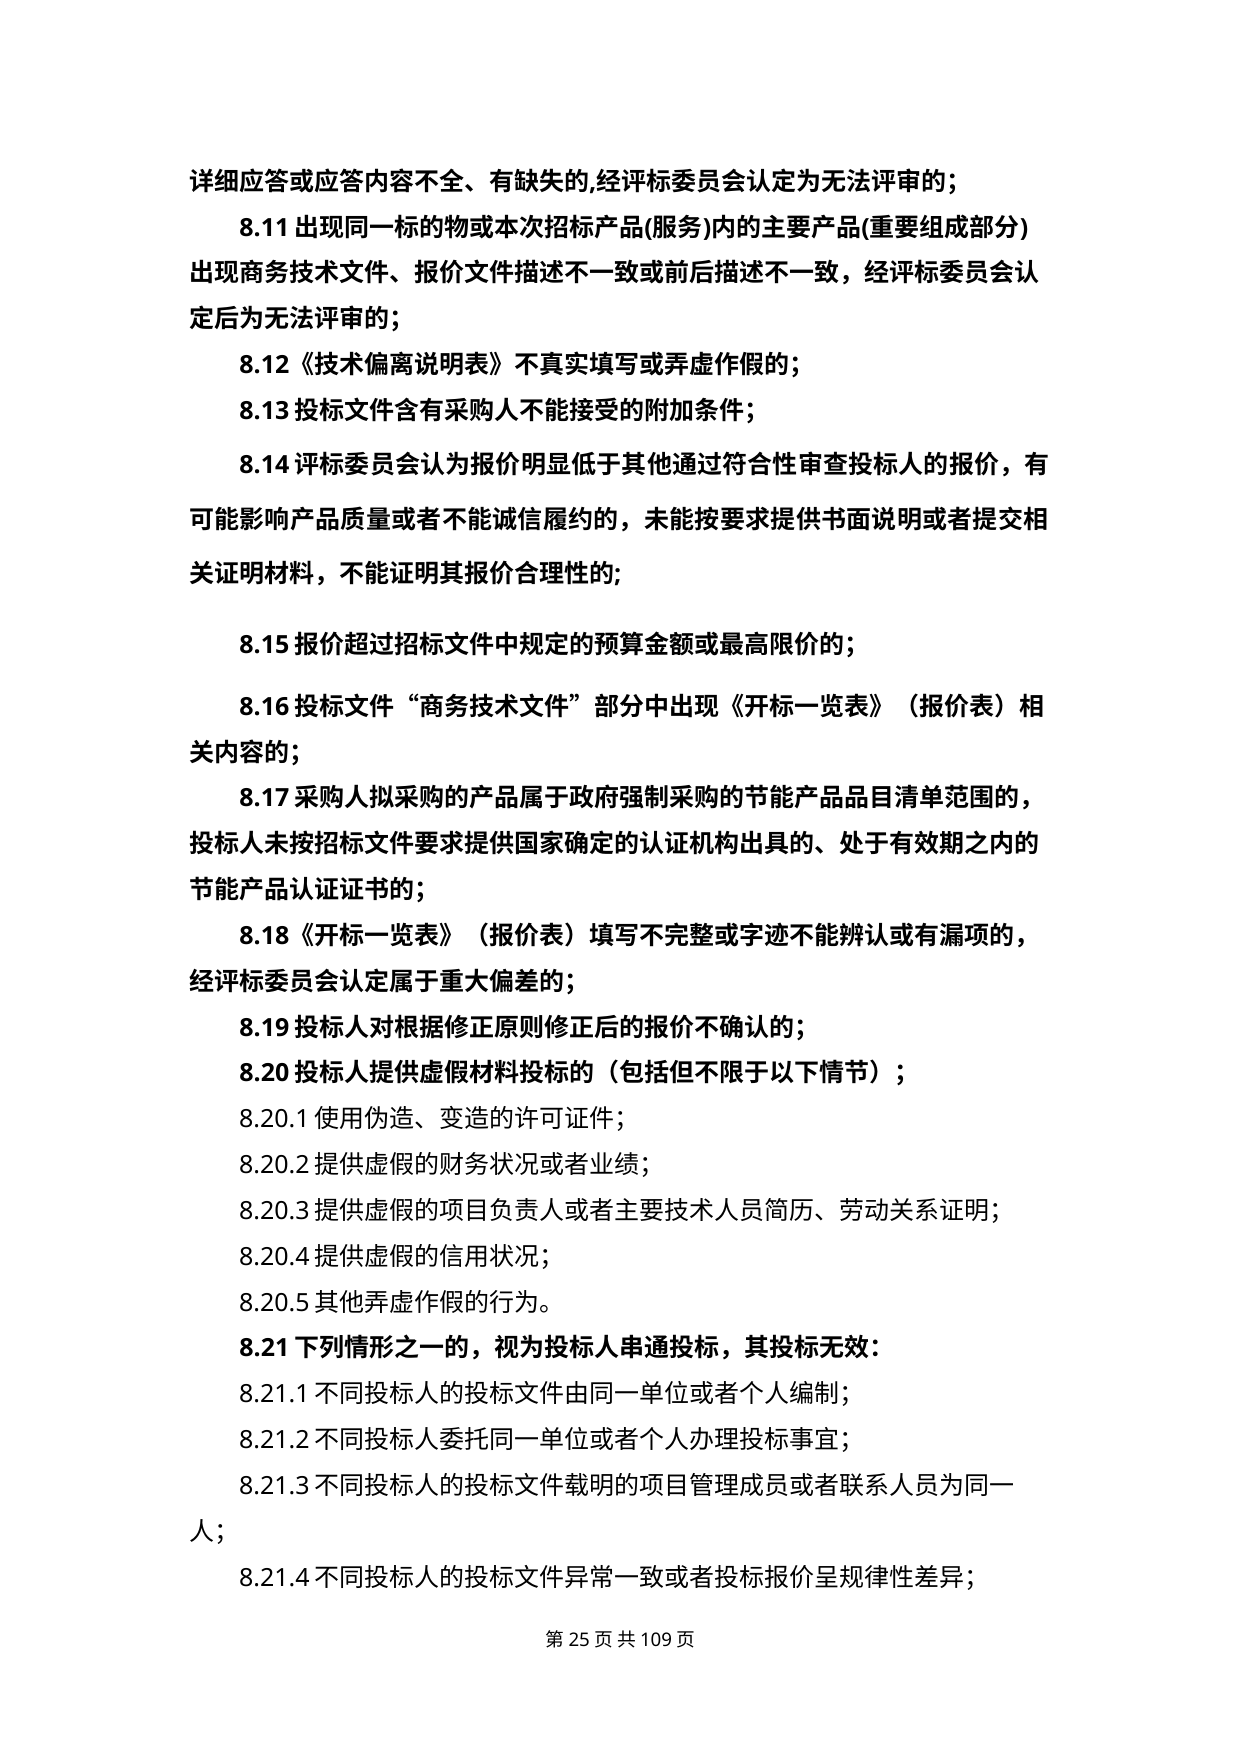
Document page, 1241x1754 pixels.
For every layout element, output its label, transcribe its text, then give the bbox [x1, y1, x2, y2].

text 8.13投标文件含有采购人不能接受的附加条件； [189, 383, 1051, 428]
text 8.17采购人拟采购的产品属于政府强制采购的节能产品品目清单范围的，投标人未按招标文件要求提供国家确定的认证机构出具的、处于有效期之内的节能产品认证证书的； [189, 770, 1051, 908]
text 8.20.3提供虚假的项目负责人或者主要技术人员简历、劳动关系证明； [239, 1183, 1051, 1228]
text 8.14评标委员会认为报价明显低于其他通过符合性审查投标人的报价，有可能影响产品质量或者不能诚信履约的，未能按要求提供书面说明或者提交相关证明材料，不能证明其报价合理性的; [189, 445, 1051, 590]
text 8.21.1不同投标人的投标文件由同一单位或者个人编制； [189, 1366, 1051, 1412]
text 8.18《开标一览表》（报价表）填写不完整或字迹不能辨认或有漏项的，经评标委员会认定属于重大偏差的； [189, 908, 1051, 999]
text 8.20.4提供虚假的信用状况； [239, 1228, 1051, 1274]
text 8.20投标人提供虚假材料投标的（包括但不限于以下情节）； [189, 1045, 1051, 1091]
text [189, 153, 1051, 199]
text 8.19投标人对根据修正原则修正后的报价不确认的； [189, 999, 1051, 1045]
text 8.20.2提供虚假的财务状况或者业绩； [239, 1137, 1051, 1183]
text 8.21下列情形之一的，视为投标人串通投标，其投标无效： [189, 1320, 1051, 1366]
text 8.21.2不同投标人委托同一单位或者个人办理投标事宜； [189, 1412, 1051, 1458]
text 8.12《技术偏离说明表》不真实填写或弄虚作假的； [189, 337, 1051, 383]
text 8.20.5其他弄虚作假的行为。 [239, 1274, 1051, 1320]
text 8.21.3不同投标人的投标文件载明的项目管理成员或者联系人员为同一人； [189, 1458, 1051, 1549]
text 8.20.1使用伪造、变造的许可证件； [239, 1091, 1051, 1137]
text 8.11出现同一标的物或本次招标产品(服务)内的主要产品(重要组成部分)出现商务技术文件、报价文件描述不一致或前后描述不一致，经评标委员会认定后为无法评审的； [189, 199, 1051, 337]
text 8.16投标文件“商务技术文件”部分中出现《开标一览表》（报价表）相关内容的； [189, 678, 1051, 770]
text 8.21.4不同投标人的投标文件异常一致或者投标报价呈规律性差异； [189, 1549, 1051, 1595]
text 8.15报价超过招标文件中规定的预算金额或最高限价的； [189, 624, 1051, 660]
